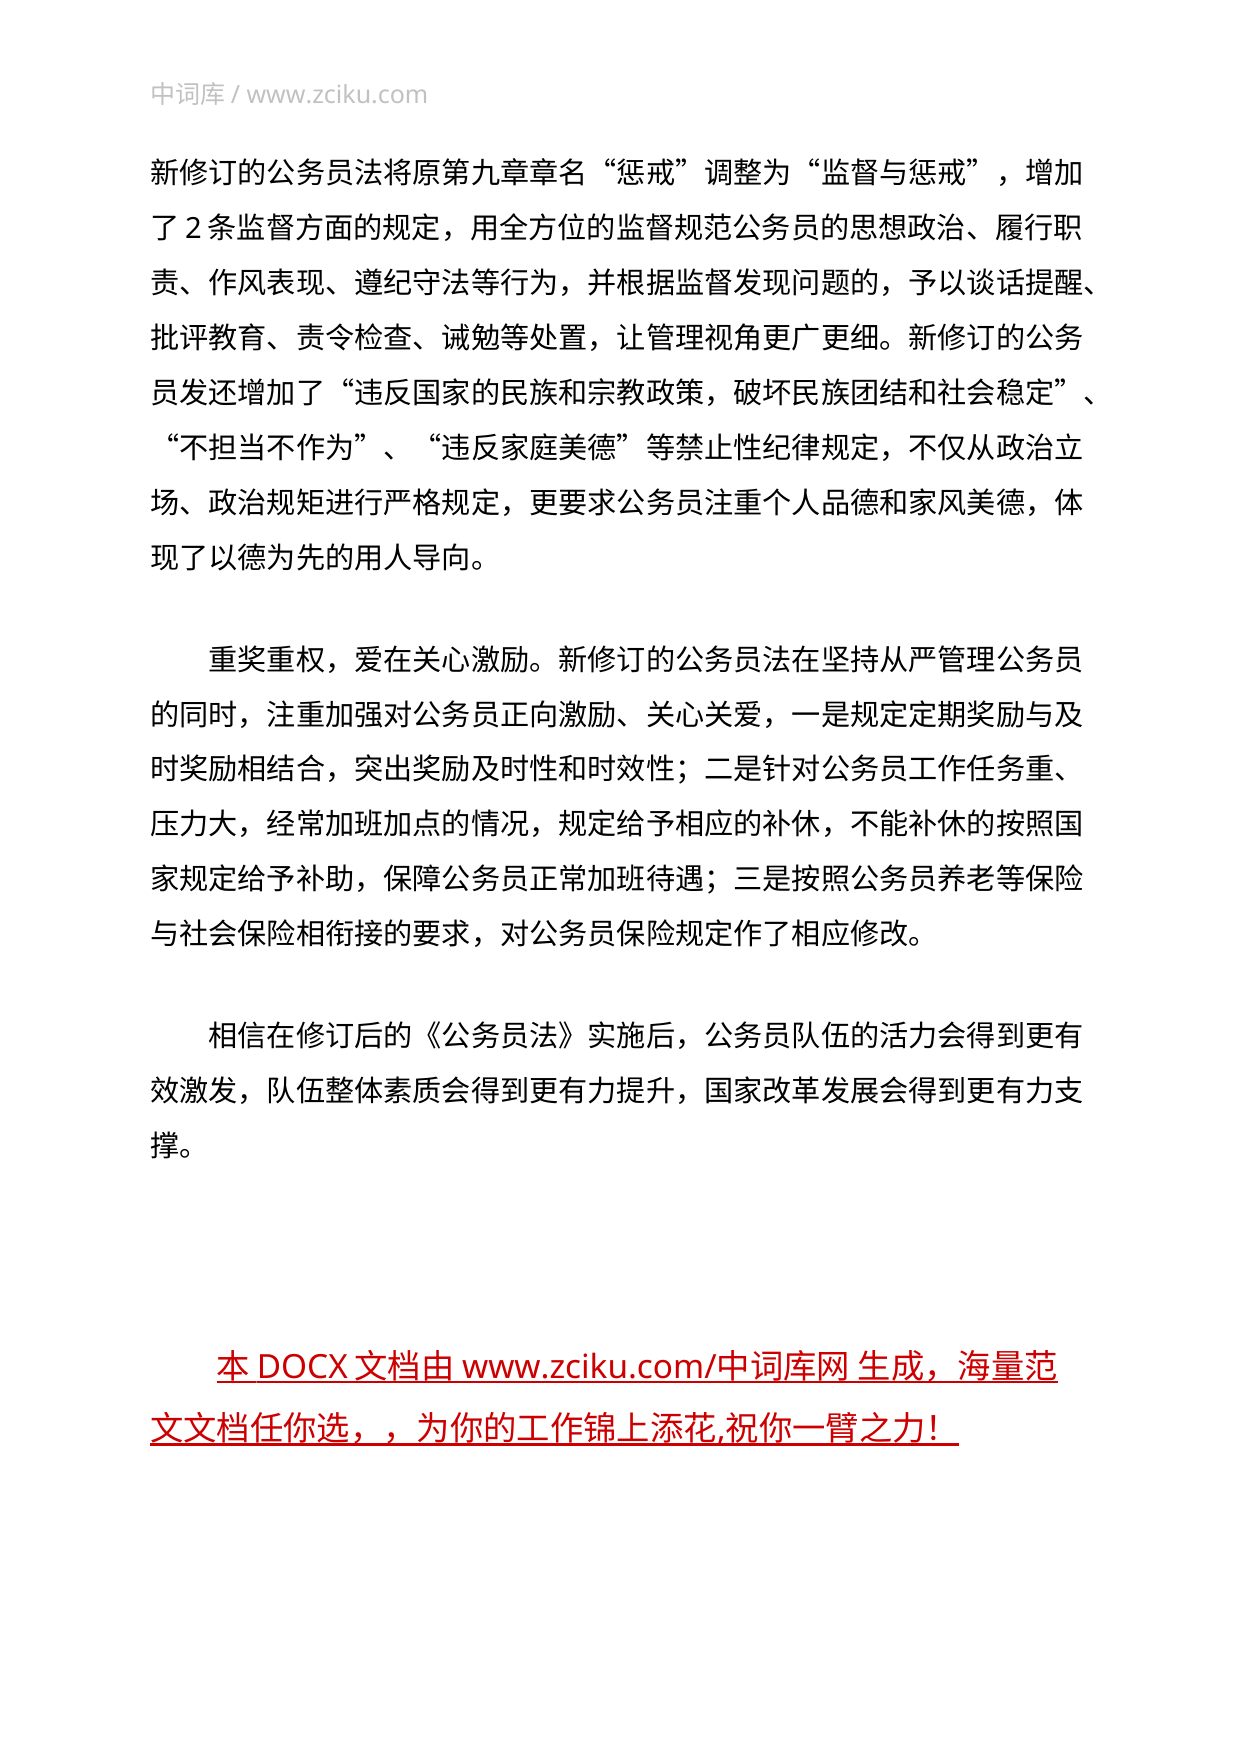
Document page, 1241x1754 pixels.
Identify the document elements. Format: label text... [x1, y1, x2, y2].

text 本DOCX文档由 www.zciku.com/中词库网 生成，海量范文文档任你选，，为你的工作锦上添花,祝你一臂之力！ [150, 1339, 1090, 1451]
text 相信在修订后的《公务员法》实施后，公务员队伍的活力会得到更有效激发，队伍整体素质会得到更有力提升，国家改革发展会得到更有力支撑。 [150, 1012, 1090, 1164]
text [150, 150, 1090, 577]
text 重奖重权，爱在关心激励。新修订的公务员法在坚持从严管理公务员的同时，注重加强对公务员正向激励、关心关爱，一是规定定期奖励与及时奖励相结合，突出奖励及时性和时效性；二是针对公务员工作任务重、压力大，经常加班加点的情况，规定给予相应的补休，不能补休的按照国家规定给予补助，保障公务员正常加班待遇；三是按照公务员养老等保险与社会保险相衔接的要求，对公务员保险规定作了相应修改。 [150, 636, 1090, 953]
